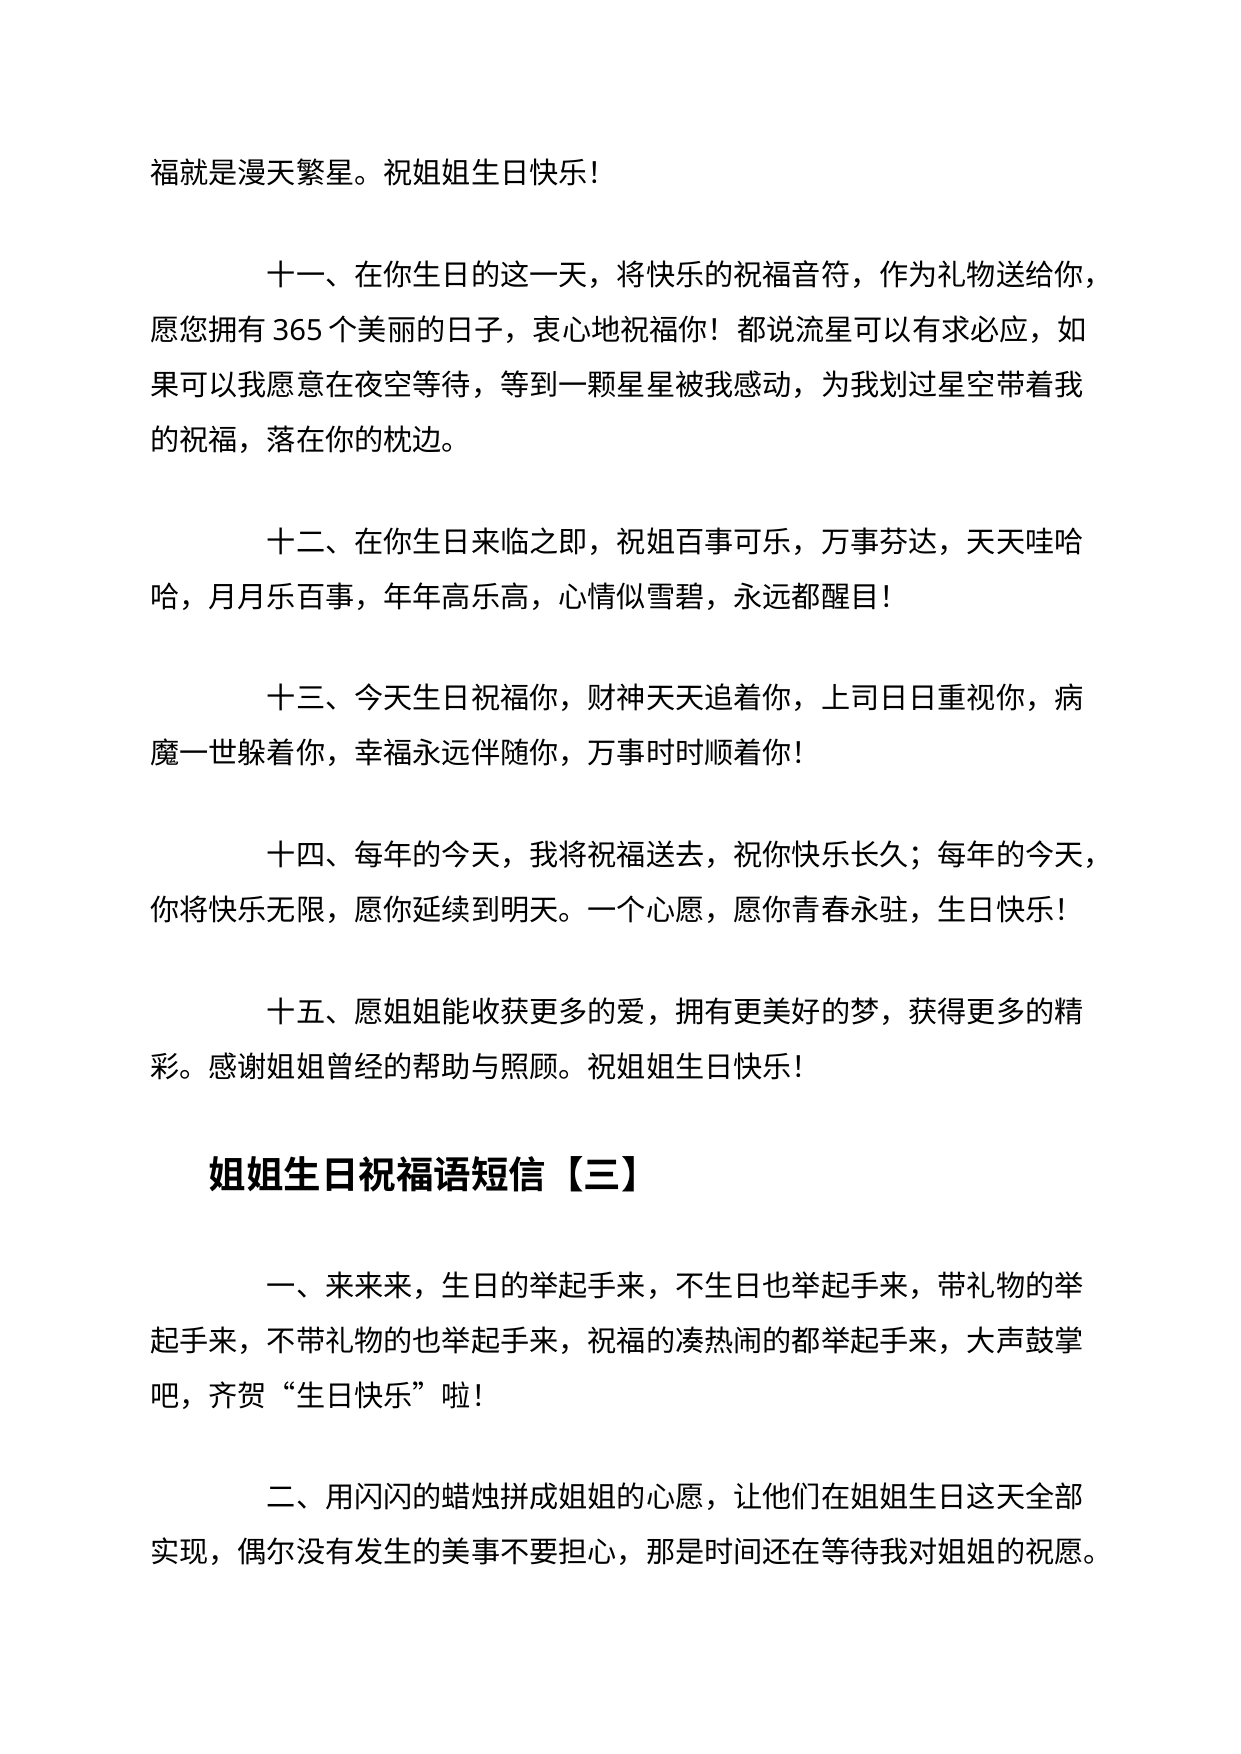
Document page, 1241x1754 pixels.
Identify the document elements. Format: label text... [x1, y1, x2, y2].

text 一、来来来，生日的举起手来，不生日也举起手来，带礼物的举起手来，不带礼物的也举起手来，祝福的凑热闹的都举起手来，大声鼓掌吧，齐贺“生日快乐”啦！ [150, 1262, 1090, 1414]
text 十四、每年的今天，我将祝福送去，祝你快乐长久；每年的今天，你将快乐无限，愿你延续到明天。一个心愿，愿你青春永驻，生日快乐！ [150, 832, 1090, 929]
text 十二、在你生日来临之即，祝姐百事可乐，万事芬达，天天哇哈哈，月月乐百事，年年高乐高，心情似雪碧，永远都醒目！ [150, 518, 1090, 616]
text 姐姐生日祝福语短信【三】 [150, 1145, 1090, 1199]
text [150, 150, 1090, 192]
text 十五、愿姐姐能收获更多的爱，拥有更美好的梦，获得更多的精彩。感谢姐姐曾经的帮助与照顾。祝姐姐生日快乐！ [150, 988, 1090, 1086]
text 十一、在你生日的这一天，将快乐的祝福音符，作为礼物送给你，愿您拥有365个美丽的日子，衷心地祝福你！都说流星可以有求必应，如果可以我愿意在夜空等待，等到一颗星星被我感动，为我划过星空带着我的祝福，落在你的枕边。 [150, 252, 1090, 459]
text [150, 1474, 1090, 1571]
text 十三、今天生日祝福你，财神天天追着你，上司日日重视你，病魔一世躲着你，幸福永远伴随你，万事时时顺着你！ [150, 675, 1090, 772]
